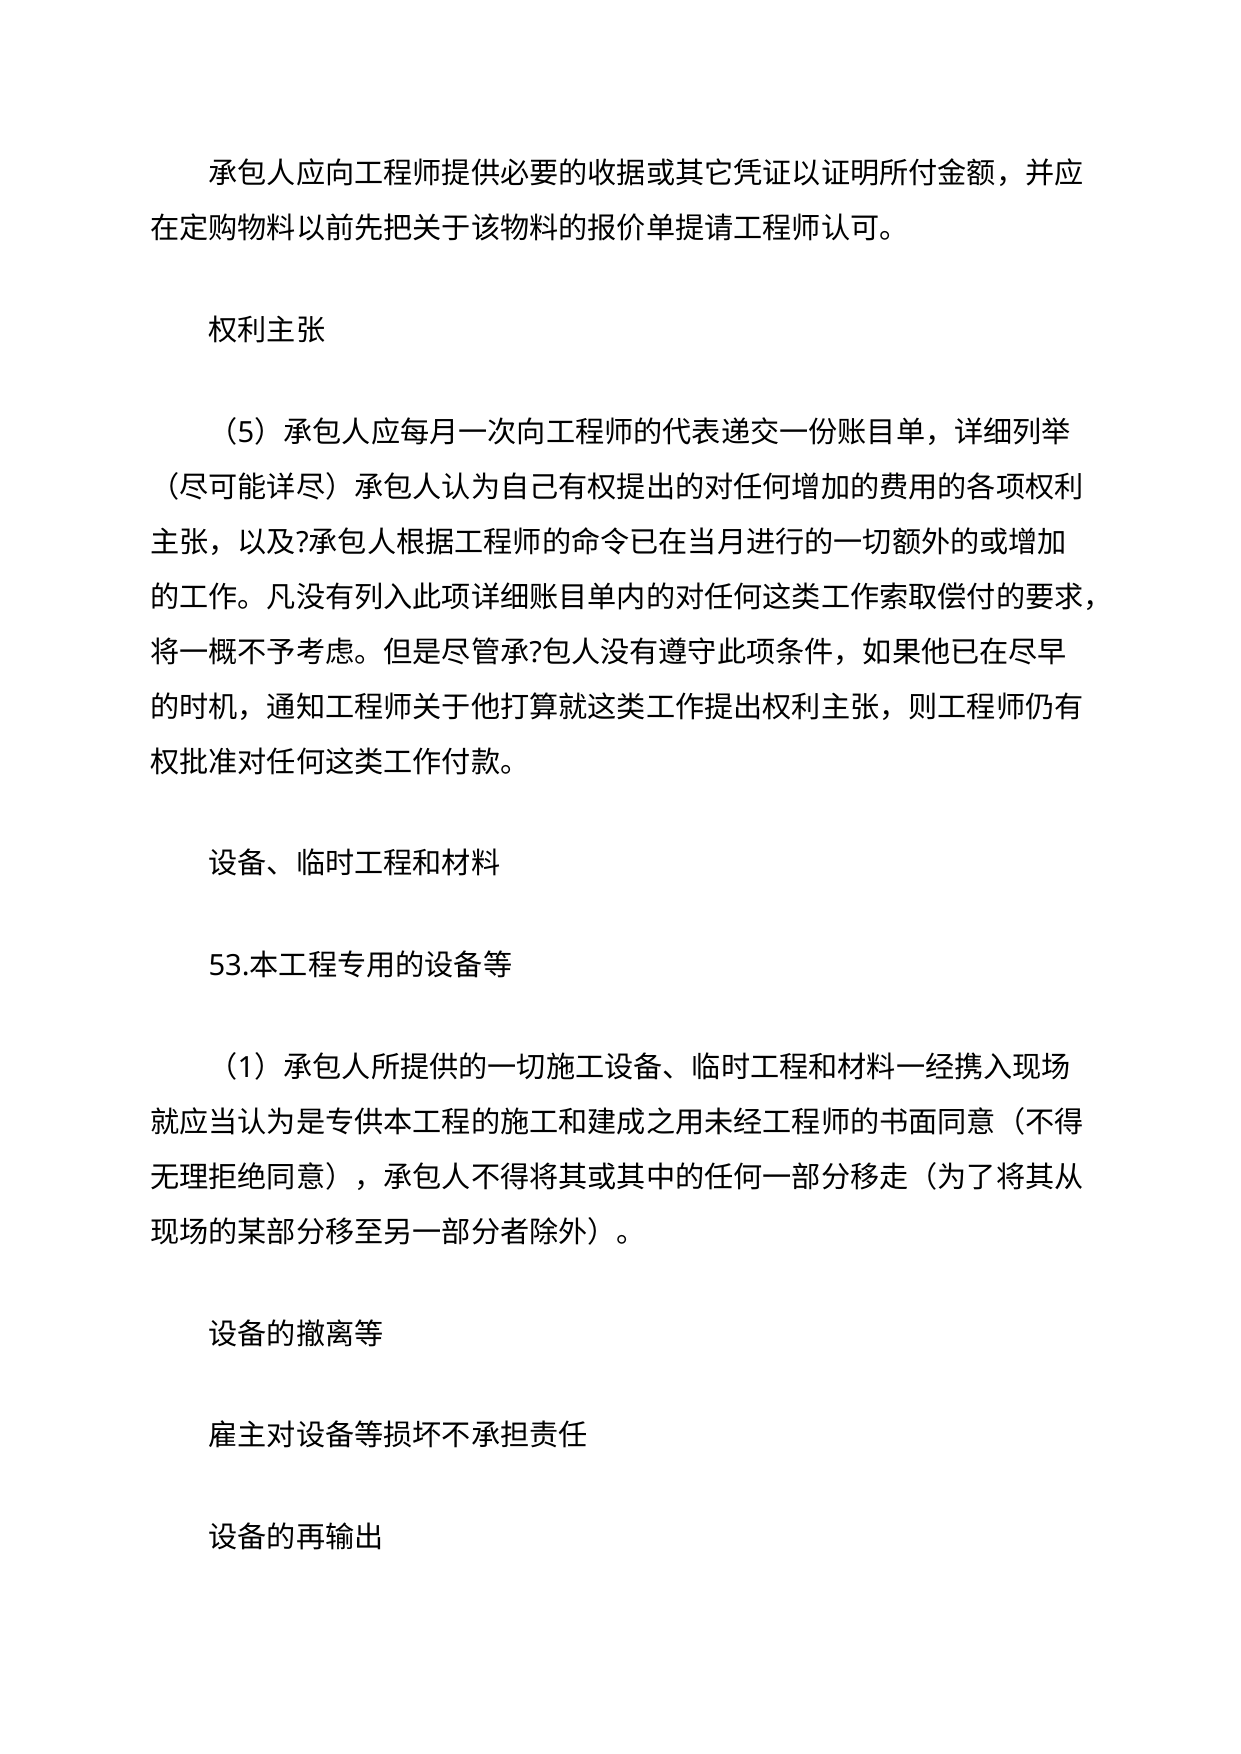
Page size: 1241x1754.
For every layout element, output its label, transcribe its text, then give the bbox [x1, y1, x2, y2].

text 设备的撤离等 [150, 1310, 1090, 1352]
text 权利主张 [150, 307, 1090, 349]
text 承包人应向工程师提供必要的收据或其它凭证以证明所付金额，并应在定购物料以前先把关于该物料的报价单提请工程师认可。 [150, 150, 1090, 247]
text 53.本工程专用的设备等 [150, 942, 1090, 984]
text 雇主对设备等损坏不承担责任 [150, 1412, 1090, 1454]
text （5）承包人应每月一次向工程师的代表递交一份账目单，详细列举（尽可能详尽）承包人认为自己有权提出的对任何增加的费用的各项权利主张，以及?承包人根据工程师的命令已在当月进行的一切额外的或增加的工作。凡没有列入此项详细账目单内的对任何这类工作索取偿付的要求，将一概不予考虑。但是尽管承?包人没有遵守此项条件，如果他已在尽早的时机，通知工程师关于他打算就这类工作提出权利主张，则工程师仍有权批准对任何这类工作付款。 [150, 408, 1090, 780]
text 设备的再输出 [150, 1514, 1090, 1556]
text （1）承包人所提供的一切施工设备、临时工程和材料一经携入现场就应当认为是专供本工程的施工和建成之用未经工程师的书面同意（不得无理拒绝同意），承包人不得将其或其中的任何一部分移走（为了将其从现场的某部分移至另一部分者除外）。 [150, 1044, 1090, 1251]
text 设备、临时工程和材料 [150, 840, 1090, 882]
